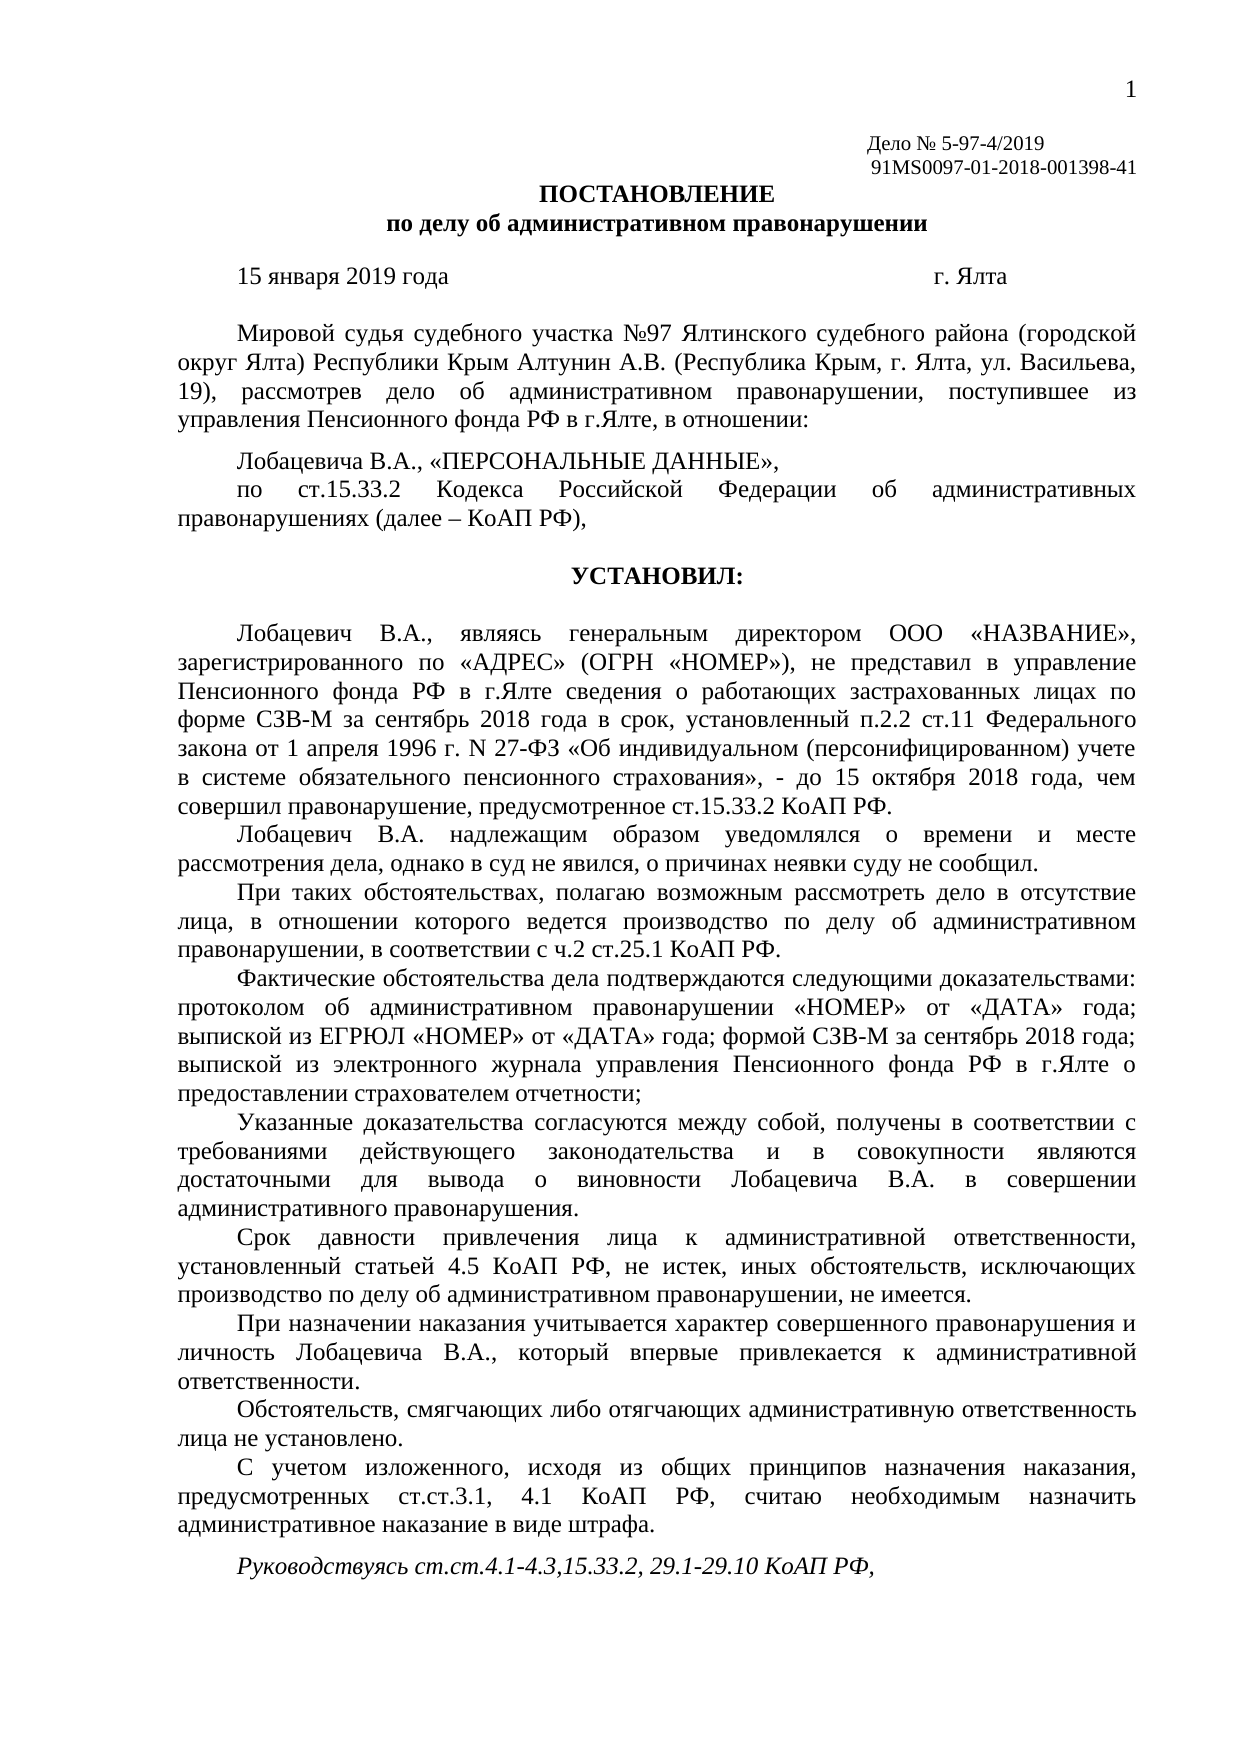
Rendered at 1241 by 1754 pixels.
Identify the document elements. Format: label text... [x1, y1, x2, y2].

subtitle ПОСТАНОВЛЕНИЕ [177, 179, 1137, 208]
text Лобацевич В.А., являясь генеральным директором ООО «НАЗВАНИЕ», зарегистрированного по «АДРЕС» (ОГРН «НОМЕР»), не представил в управление Пенсионного фонда РФ в г.Ялте сведения о работающих застрахованных лицах по форме СЗВ-М за сентябрь 2018 года в срок, установленный п.2.2 ст.11 Федерального закона от 1 апреля 1996 г. N 27-ФЗ «Об индивидуальном (персонифицированном) учете в системе обязательного пенсионного страхования», - до 15 октября 2018 года, чем совершил правонарушение, предусмотренное ст.15.33.2 КоАП РФ. [177, 618, 1137, 819]
text Дело № 5-97-4/2019 [856, 131, 1137, 155]
text Фактические обстоятельства дела подтверждаются следующими доказательствами: протоколом об административном правонарушении «НОМЕР» от «ДАТА» года; выпиской из ЕГРЮЛ «НОМЕР» от «ДАТА» года; формой СЗВ-М за сентябрь 2018 года; выпиской из электронного журнала управления Пенсионного фонда РФ в г.Ялте о предоставлении страхователем отчетности; [177, 963, 1137, 1107]
text При таких обстоятельствах, полагаю возможным рассмотреть дело в отсутствие лица, в отношении которого ведется производство по делу об административном правонарушении, в соответствии с ч.2 ст.25.1 КоАП РФ. [177, 877, 1137, 963]
text по делу об административном правонарушении [177, 208, 1137, 237]
text 91MS0097-01-2018-001398-41 [856, 155, 1137, 179]
text Мировой судья судебного участка №97 Ялтинского судебного района (городской округ Ялта) Республики Крым Алтунин А.В. (Республика Крым, г. Ялта, ул. Васильева, 19), рассмотрев дело об административном правонарушении, поступившее из управления Пенсионного фонда РФ в г.Ялте, в отношении: [177, 318, 1137, 433]
text Указанные доказательства согласуются между собой, получены в соответствии с требованиями действующего законодательства и в совокупности являются достаточными для вывода о виновности Лобацевича В.А. в совершении административного правонарушения. [177, 1107, 1137, 1222]
text При назначении наказания учитывается характер совершенного правонарушения и личность Лобацевича В.А., который впервые привлекается к административной ответственности. [177, 1308, 1137, 1394]
text Лобацевича В.А., «ПЕРСОНАЛЬНЫЕ ДАННЫЕ», [177, 446, 1137, 474]
text Обстоятельств, смягчающих либо отягчающих административную ответственность лица не установлено. [177, 1394, 1137, 1452]
text Срок давности привлечения лица к административной ответственности, установленный статьей 4.5 КоАП РФ, не истек, иных обстоятельств, исключающих производство по делу об административном правонарушении, не имеется. [177, 1222, 1137, 1308]
text 15 января 2019 года г. Ялта [177, 261, 1137, 289]
text С учетом изложенного, исходя из общих принципов назначения наказания, предусмотренных ст.ст.3.1, 4.1 КоАП РФ, считаю необходимым назначить административное наказание в виде штрафа. [177, 1452, 1137, 1538]
text Руководствуясь ст.ст.4.1-4.3,15.33.2, 29.1-29.10 КоАП РФ, [177, 1551, 1137, 1579]
text УСТАНОВИЛ: [177, 561, 1137, 589]
text по ст.15.33.2 Кодекса Российской Федерации об административных правонарушениях (далее – КоАП РФ), [177, 474, 1137, 532]
text Лобацевич В.А. надлежащим образом уведомлялся о времени и месте рассмотрения дела, однако в суд не явился, о причинах неявки суду не сообщил. [177, 819, 1137, 877]
